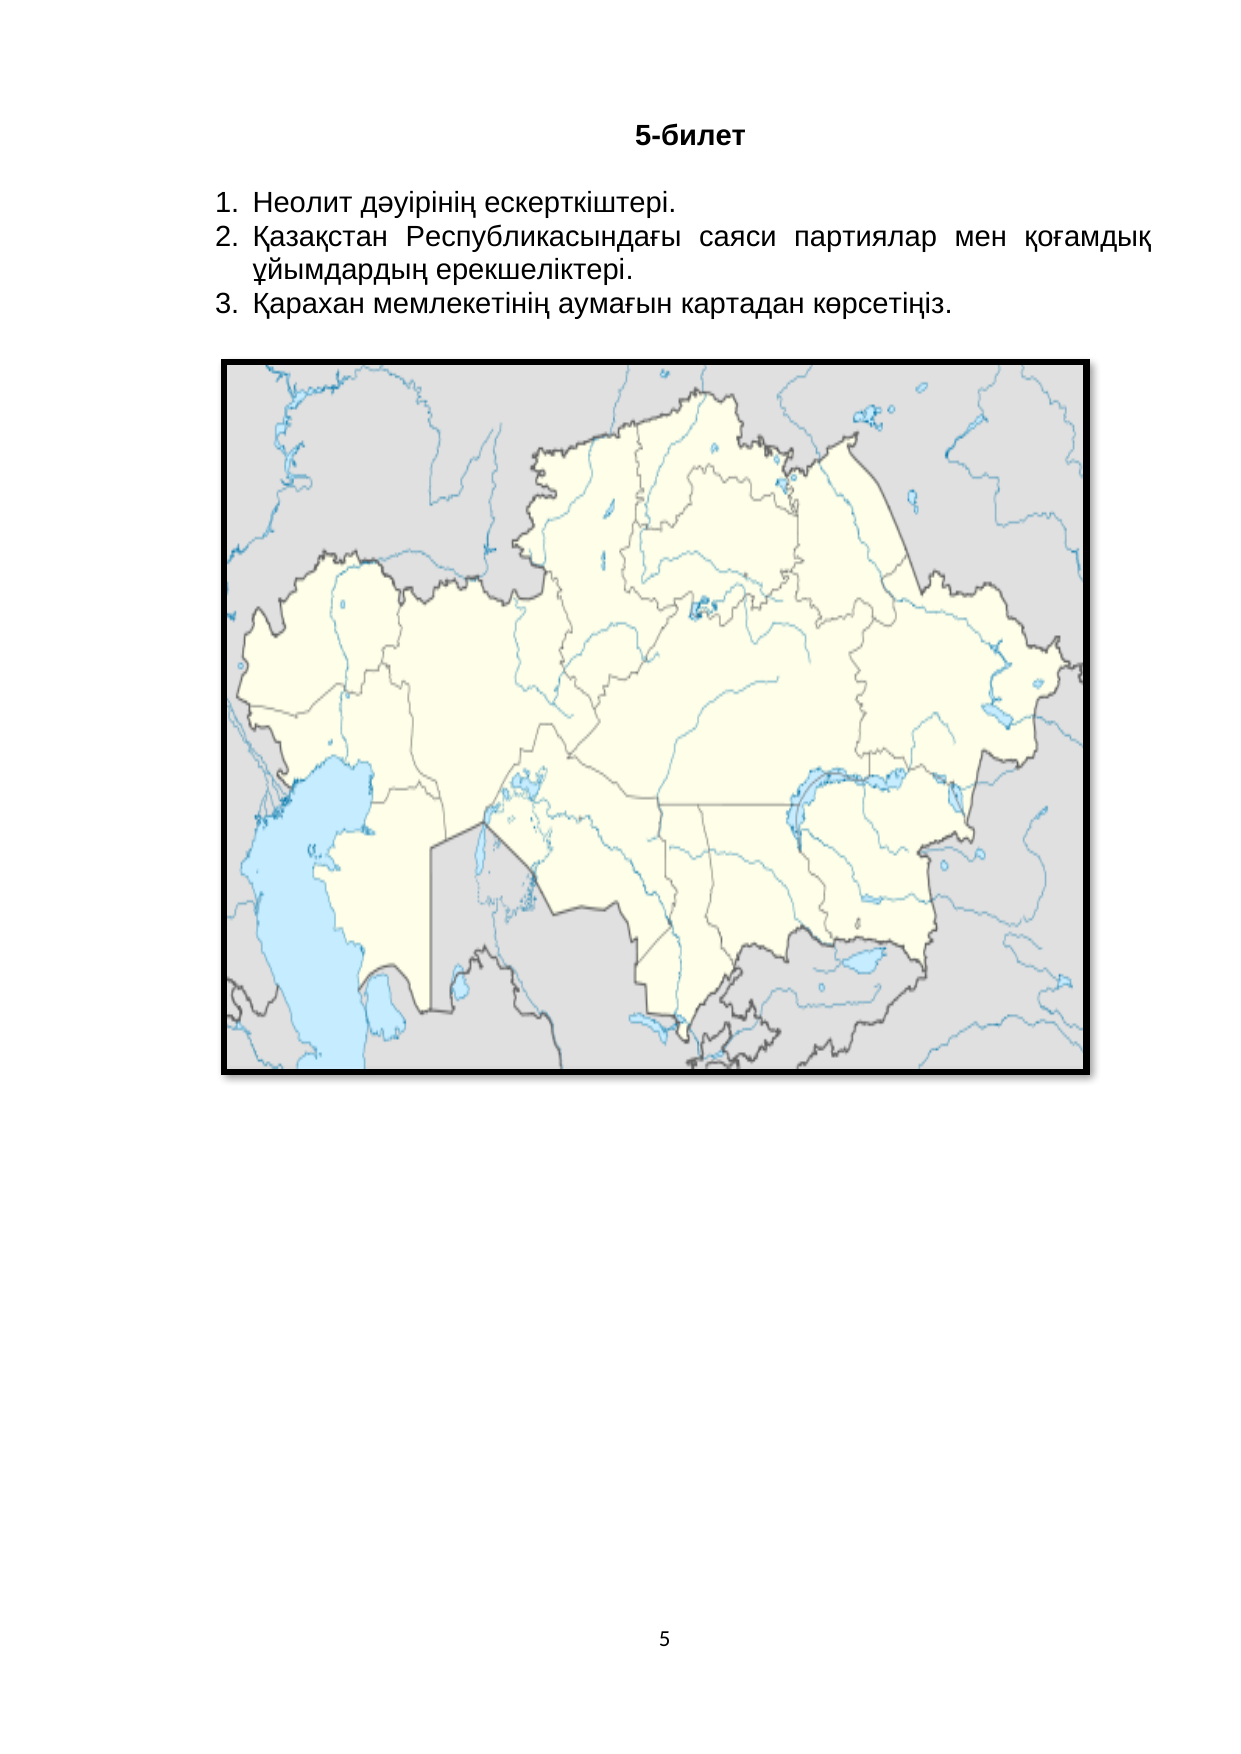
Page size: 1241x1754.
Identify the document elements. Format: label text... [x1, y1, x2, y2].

picture [227, 365, 1083, 1069]
text 5-билет [635, 118, 1152, 152]
list Қарахан мемлекетінің аумағын картадан көрсетіңіз. [215, 286, 1152, 319]
list Қазақстан Республикасындағы саяси партиялар мен қоғамдық ұйымдардың ерекшеліктері. [215, 219, 1152, 286]
list Неолит дәуірінің ескерткіштері. [215, 185, 1152, 219]
